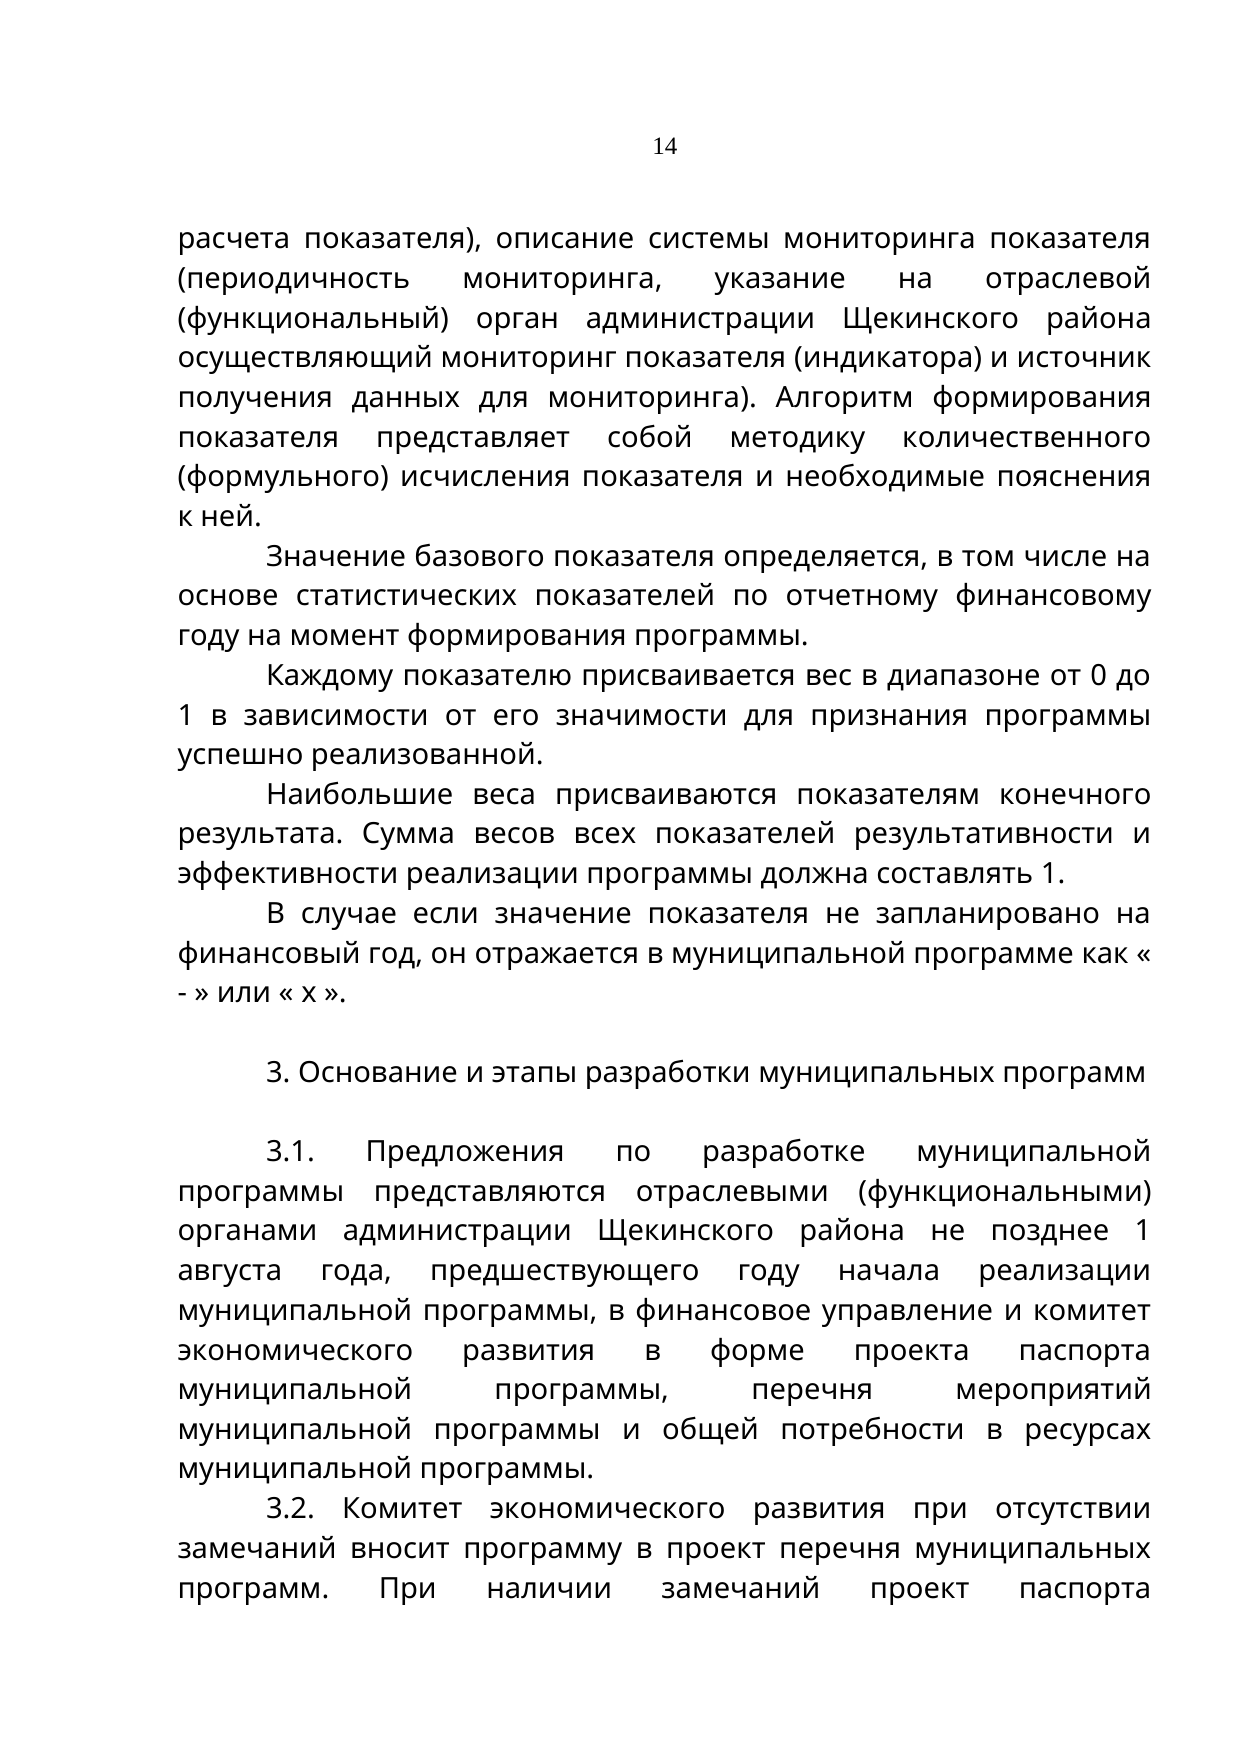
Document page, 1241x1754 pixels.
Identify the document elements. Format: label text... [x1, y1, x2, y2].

text 3.1. Предложения по разработке муниципальной программы представляются отраслевыми (функциональными) органами администрации Щекинского района не позднее 1 августа года, предшествующего году начала реализации муниципальной программы, в финансовое управление и комитет экономического развития в форме проекта паспорта муниципальной программы, перечня мероприятий муниципальной программы и общей потребности в ресурсах муниципальной программы. [177, 1130, 1152, 1487]
text В случае если значение показателя не запланировано на финансовый год, он отражается в муниципальной программе как « - » или « x ». [177, 892, 1152, 1011]
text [177, 217, 1152, 535]
text Каждому показателю присваивается вес в диапазоне от 0 до 1 в зависимости от его значимости для признания программы успешно реализованной. [177, 654, 1152, 773]
text Наибольшие веса присваиваются показателям конечного результата. Сумма весов всех показателей результативности и эффективности реализации программы должна составлять 1. [177, 773, 1152, 892]
text Значение базового показателя определяется, в том числе на основе статистических показателей по отчетному финансовому году на момент формирования программы. [177, 535, 1152, 654]
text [177, 1487, 1152, 1607]
text 3. Основание и этапы разработки муниципальных программ [177, 1051, 1152, 1091]
